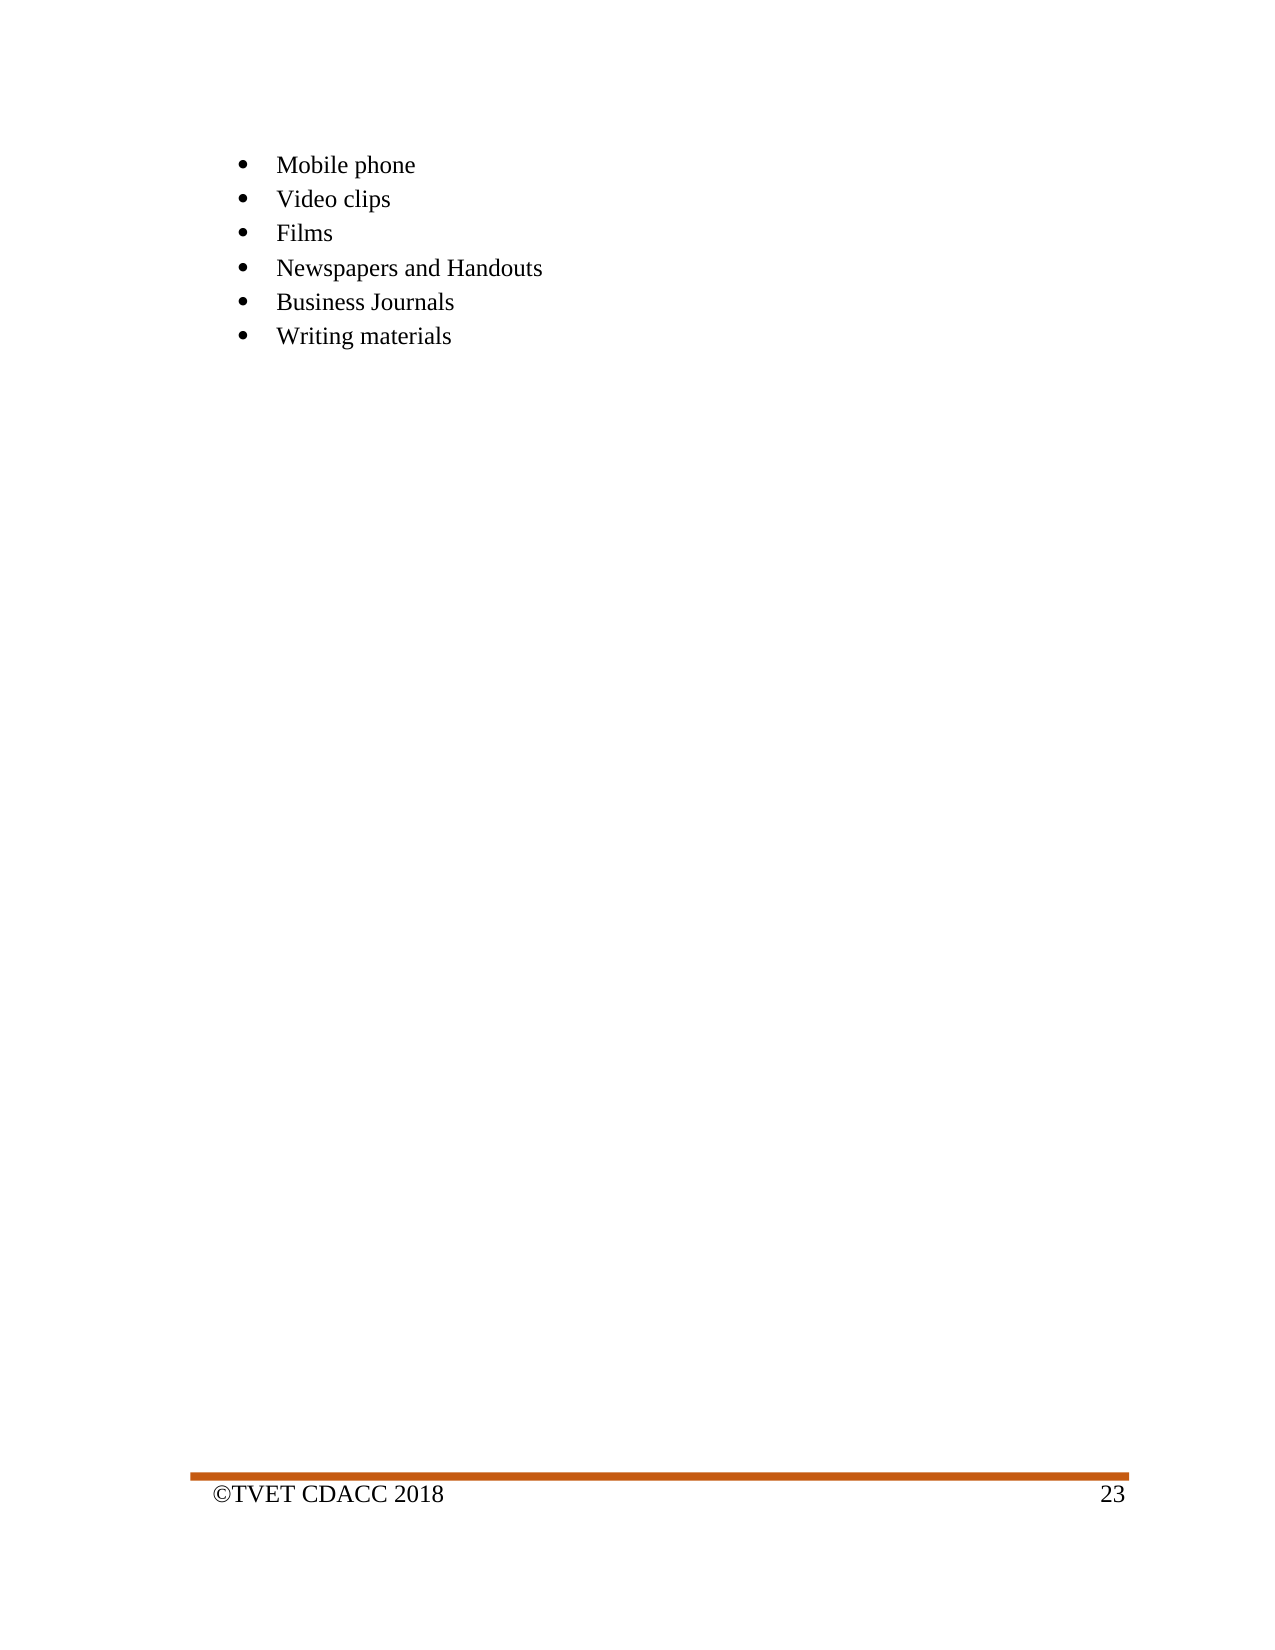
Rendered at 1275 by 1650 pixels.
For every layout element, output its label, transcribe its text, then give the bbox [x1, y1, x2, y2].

list Video clips [238, 184, 623, 213]
list Mobile phone [238, 150, 623, 179]
list Films [238, 218, 623, 247]
list Writing materials [238, 321, 623, 350]
list Business Journals [238, 287, 623, 316]
list Newspapers and Handouts [238, 253, 623, 282]
